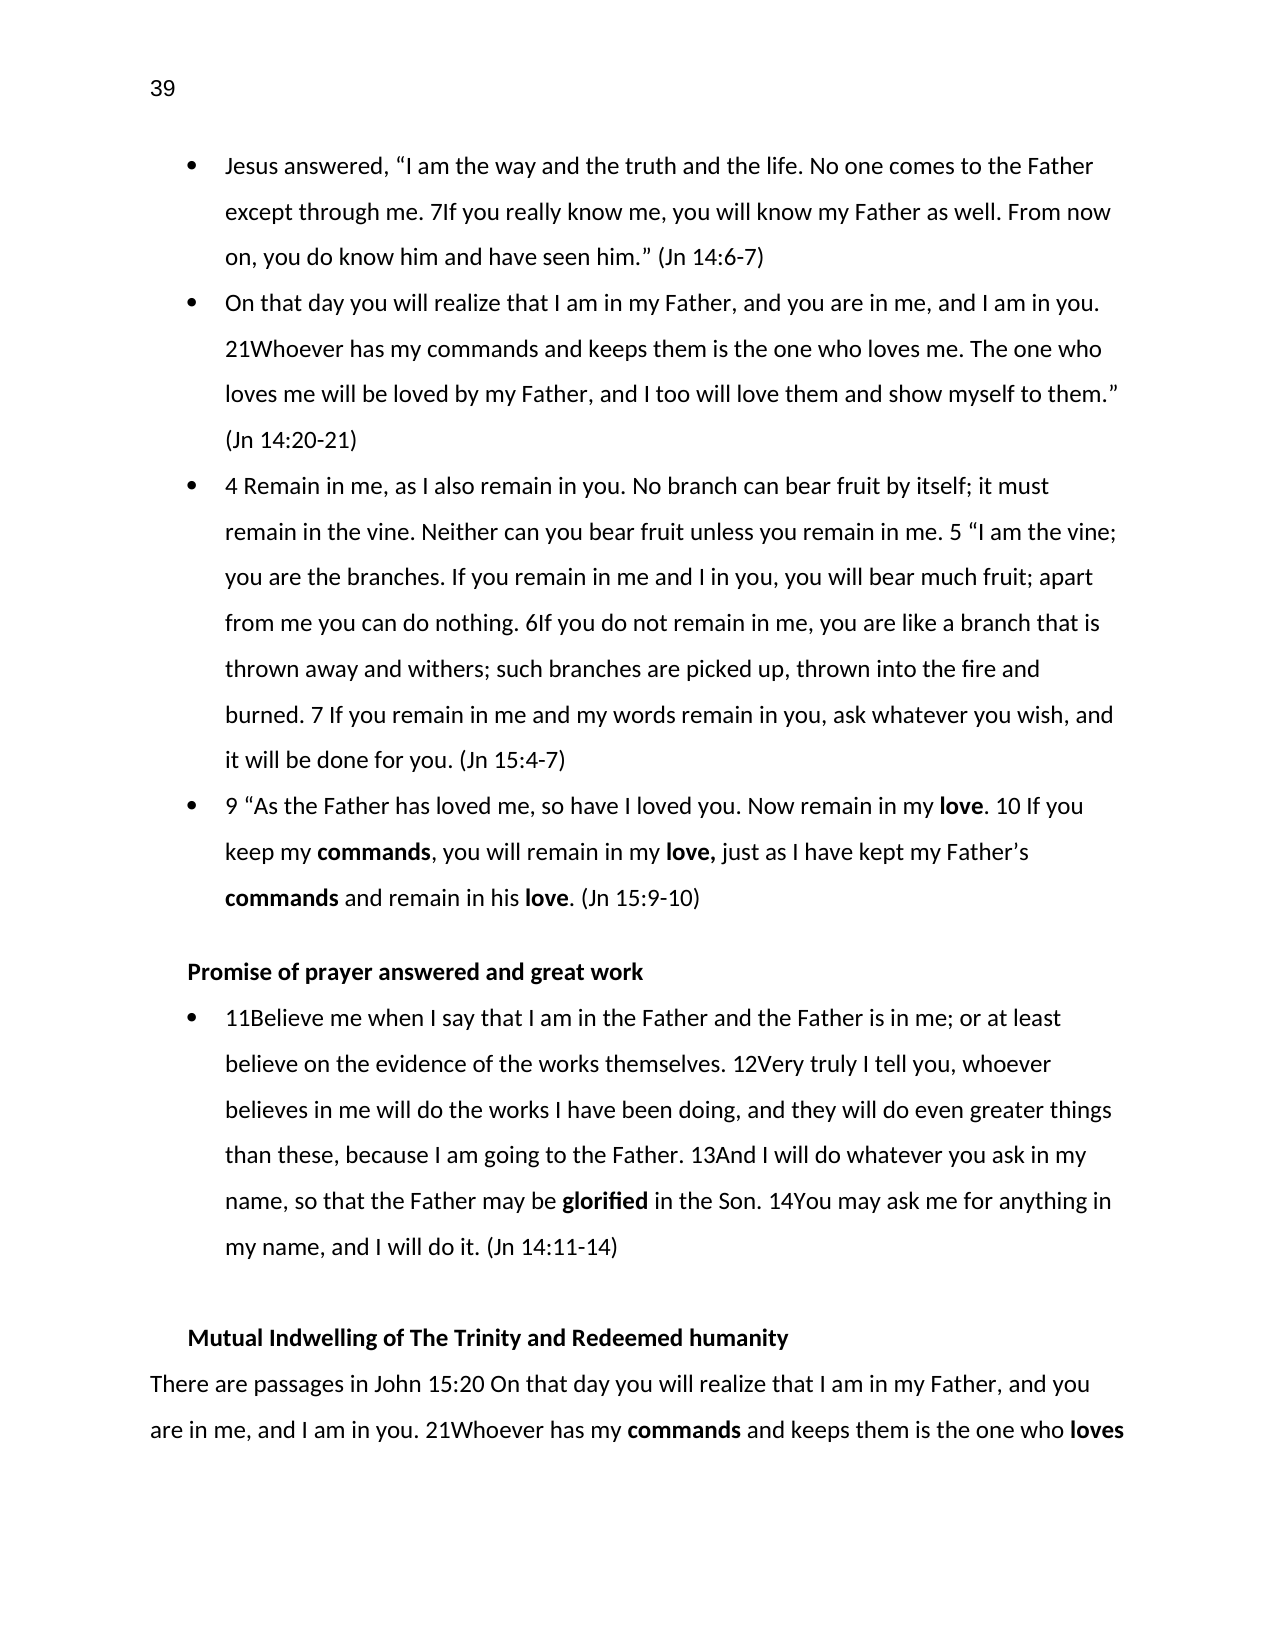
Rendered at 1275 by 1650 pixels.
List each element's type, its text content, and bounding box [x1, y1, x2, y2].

list 11Believe me when I say that I am in the Father and the Father is in me; or at least believe on the evidence of the works themselves. 12Very truly I tell you, whoever believes in me will do the works I have been doing, and they will do even greater things than these, because I am going to the Father. 13And I will do whatever you ask in my name, so that the Father may be glorified in the Son. 14You may ask me for anything in my name, and I will do it. (Jn 14:11-14) [187, 1002, 1125, 1261]
list 9 “As the Father has loved me, so have I loved you. Now remain in my love. 10 If you keep my commands, you will remain in my love, just as I have kept my Father’s commands and remain in his love. (Jn 15:9-10) [187, 790, 1125, 912]
list Jesus answered, “I am the way and the truth and the life. No one comes to the Father except through me. 7If you really know me, you will know my Father as well. From now on, you do know him and have seen him.” (Jn 14:6-7) [187, 150, 1125, 272]
list On that day you will realize that I am in my Father, and you are in me, and I am in you. 21Whoever has my commands and keeps them is the one who loves me. The one who loves me will be loved by my Father, and I too will love them and show myself to them.” (Jn 14:20-21) [187, 287, 1125, 455]
list 4 Remain in me, as I also remain in you. No branch can bear fruit by itself; it must remain in the vine. Neither can you bear fruit unless you remain in me. 5 “I am the vine; you are the branches. If you remain in me and I in you, you will bear much fruit; apart from me you can do nothing. 6If you do not remain in me, you are like a branch that is thrown away and withers; such branches are picked up, thrown into the fire and burned. 7 If you remain in me and my words remain in you, ask whatever you wish, and it will be done for you. (Jn 15:4-7) [187, 470, 1125, 775]
text Mutual Indwelling of The Trinity and Redeemed humanity [150, 1322, 1125, 1353]
text Promise of prayer answered and great work [150, 957, 1125, 987]
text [150, 1368, 1125, 1444]
